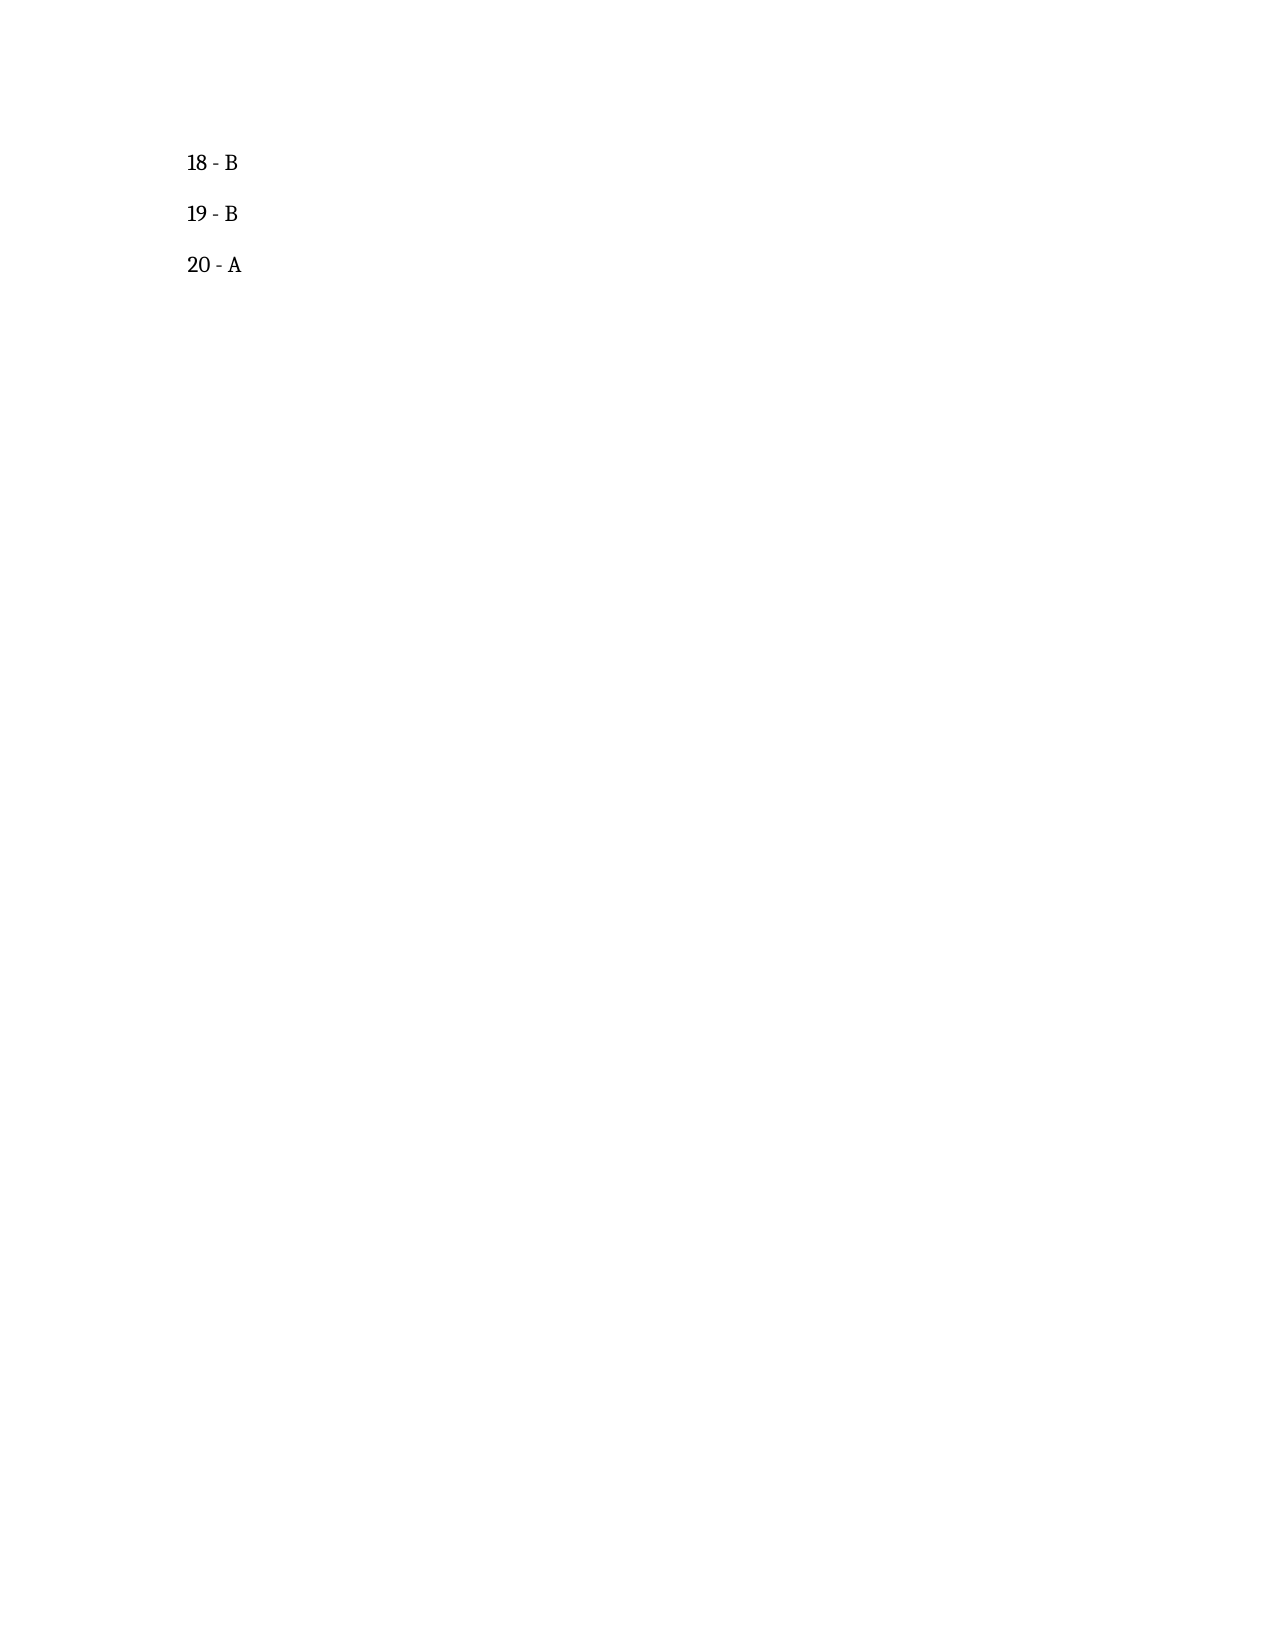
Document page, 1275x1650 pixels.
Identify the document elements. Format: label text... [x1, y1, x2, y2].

text 20 - A [187, 252, 1087, 278]
text 19 - B [187, 201, 1087, 227]
text 18 - B [187, 150, 1087, 176]
